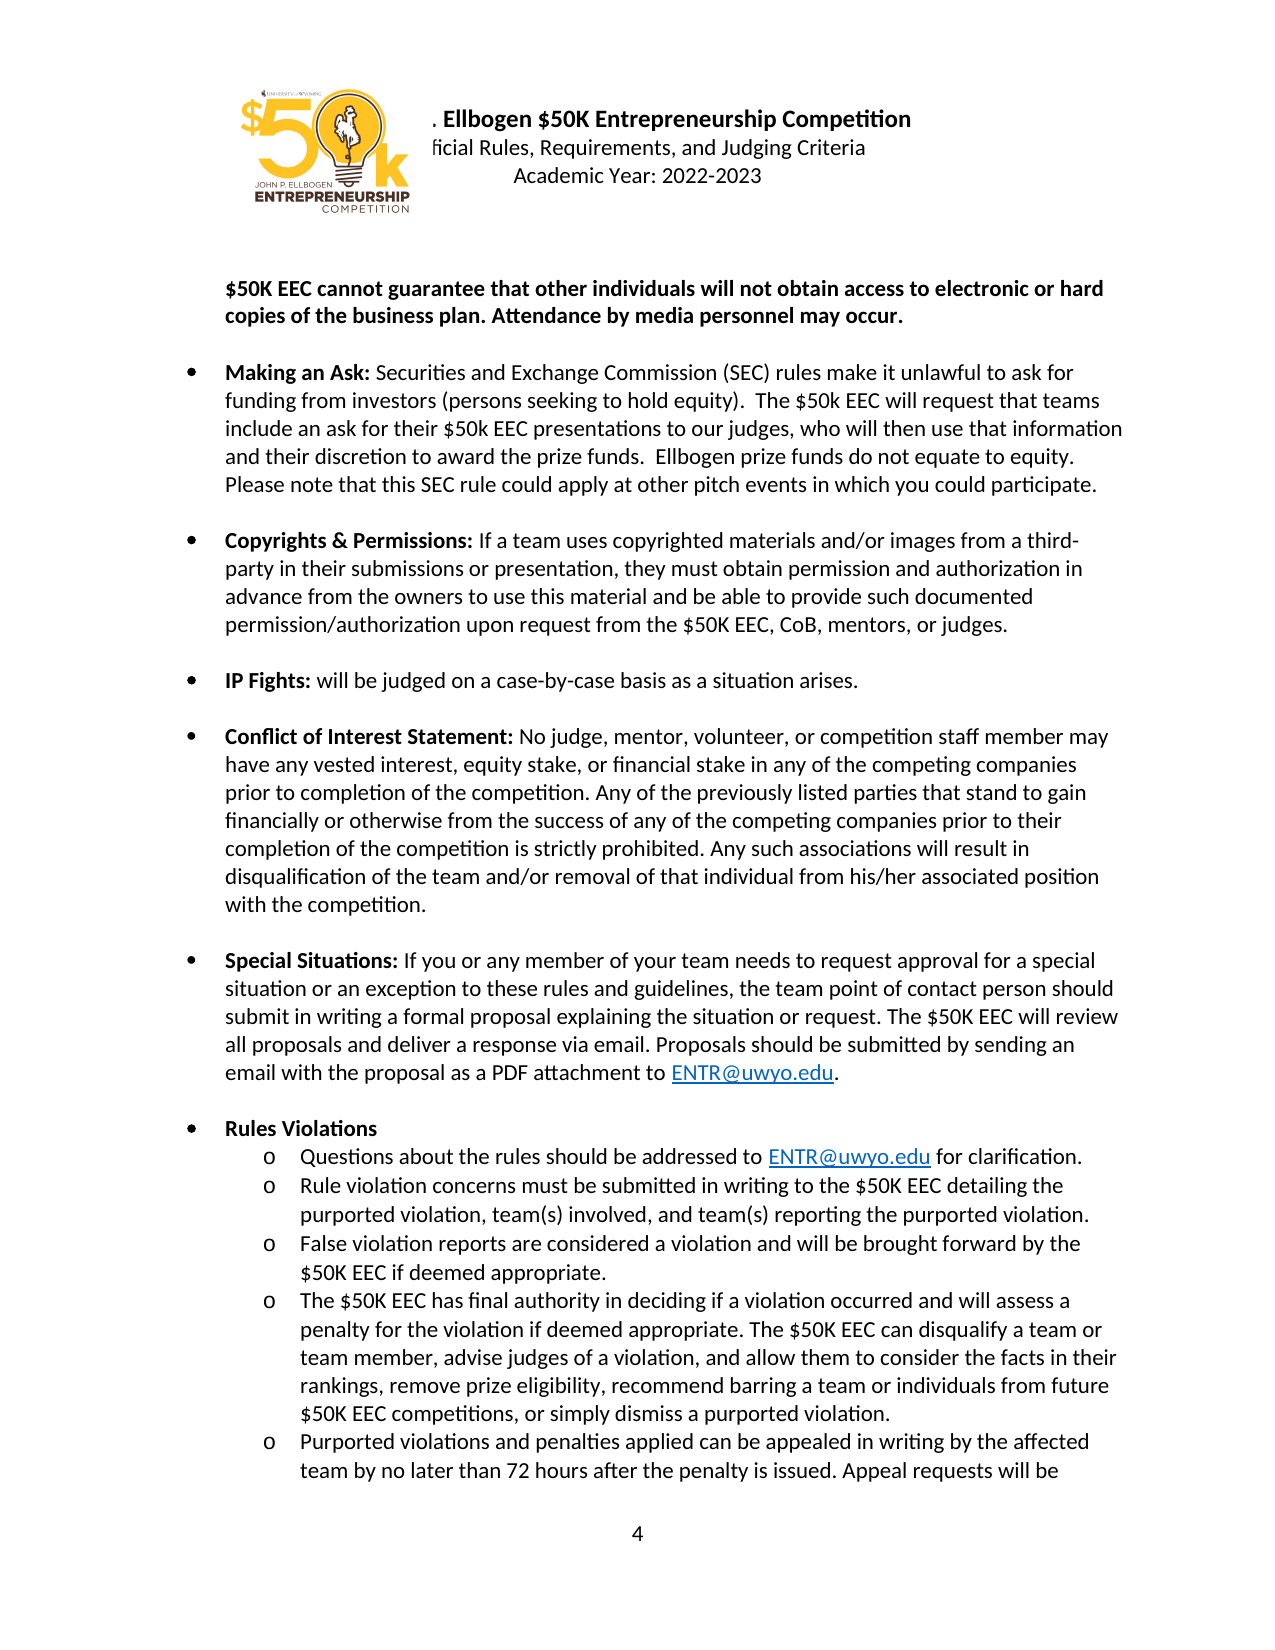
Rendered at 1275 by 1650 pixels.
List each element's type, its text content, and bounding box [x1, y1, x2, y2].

list Copyrights & Permissions: If a team uses copyrighted materials and/or images from a third-party in their submissions or presentation, they must obtain permission and authorization in advance from the owners to use this material and be able to provide such documented permission/authorization upon request from the $50K EEC, CoB, mentors, or judges. [187, 526, 1125, 638]
picture [214, 40, 434, 260]
list Rule violation concerns must be submitted in writing to the $50K EEC detailing the purported violation, team(s) involved, and team(s) reporting the purported violation. [262, 1171, 1125, 1229]
list Rules Violations [187, 1114, 1125, 1142]
list Questions about the rules should be addressed to ENTR@uwyo.edu for clarification. [262, 1142, 1125, 1171]
list Special Situations: If you or any member of your team needs to request approval for a special situation or an exception to these rules and guidelines, the team point of contact person should submit in writing a formal proposal explaining the situation or request. The $50K EEC will review all proposals and deliver a response via email. Proposals should be submitted by sending an email with the proposal as a PDF attachment to ENTR@uwyo.edu. [187, 946, 1125, 1086]
list False violation reports are considered a violation and will be brought forward by the $50K EEC if deemed appropriate. [262, 1229, 1125, 1286]
list Conflict of Interest Statement: No judge, mentor, volunteer, or competition staff member may have any vested interest, equity stake, or financial stake in any of the competing companies prior to completion of the competition. Any of the previously listed parties that stand to gain financially or otherwise from the success of any of the competing companies prior to their completion of the competition is strictly prohibited. Any such associations will result in disqualification of the team and/or removal of that individual from his/her associated position with the competition. [187, 722, 1125, 918]
list The $50K EEC has final authority in deciding if a violation occurred and will assess a penalty for the violation if deemed appropriate. The $50K EEC can disqualify a team or team member, advise judges of a violation, and allow them to consider the facts in their rankings, remove prize eligibility, recommend barring a team or individuals from future $50K EEC competitions, or simply dismiss a purported violation. [262, 1286, 1125, 1427]
list Making an Ask: Securities and Exchange Commission (SEC) rules make it unlawful to ask for funding from investors (persons seeking to hold equity). The $50k EEC will request that teams include an ask for their $50k EEC presentations to our judges, who will then use that information and their discretion to award the prize funds. Ellbogen prize funds do not equate to equity. Please note that this SEC rule could apply at other pitch events in which you could participate. [187, 358, 1125, 498]
list IP Fights: will be judged on a case-by-case basis as a situation arises. [187, 666, 1125, 694]
